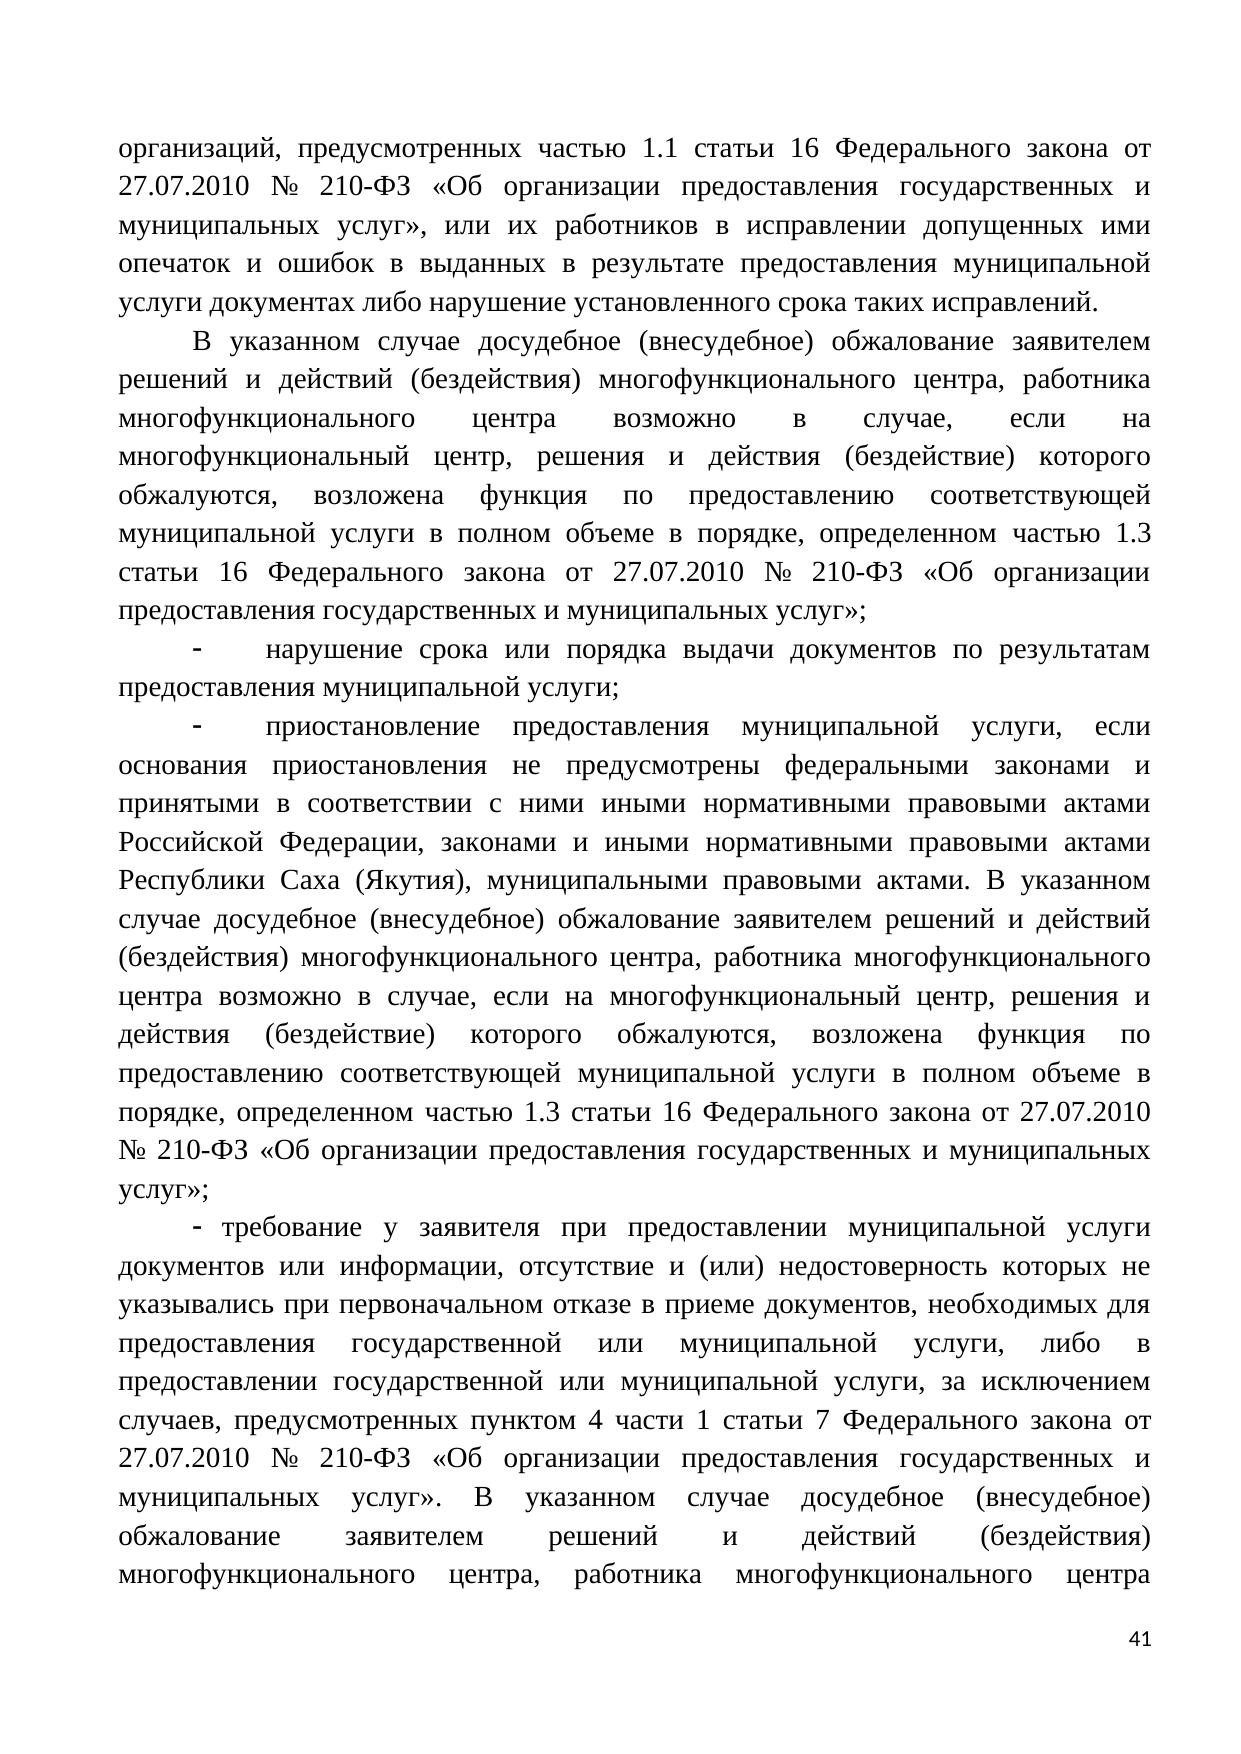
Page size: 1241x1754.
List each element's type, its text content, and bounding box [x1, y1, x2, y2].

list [118, 1209, 1152, 1590]
list приостановление предоставления муниципальной услуги, если основания приостановления не предусмотрены федеральными законами и принятыми в соответствии с ними иными нормативными правовыми актами Российской Федерации, законами и иными нормативными правовыми актами Республики Саха (Якутия), муниципальными правовыми актами. В указанном случае досудебное (внесудебное) обжалование заявителем решений и действий (бездействия) многофункционального центра, работника многофункционального центра возможно в случае, если на многофункциональный центр, решения и действия (бездействие) которого обжалуются, возложена функция по предоставлению соответствующей муниципальной услуги в полном объеме в порядке, определенном частью 1.3 статьи 16 Федерального закона от 27.07.2010 № 210-ФЗ «Об организации предоставления государственных и муниципальных услуг»; [118, 708, 1152, 1204]
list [118, 130, 1152, 318]
list нарушение срока или порядка выдачи документов по результатам предоставления муниципальной услуги; [118, 631, 1152, 703]
